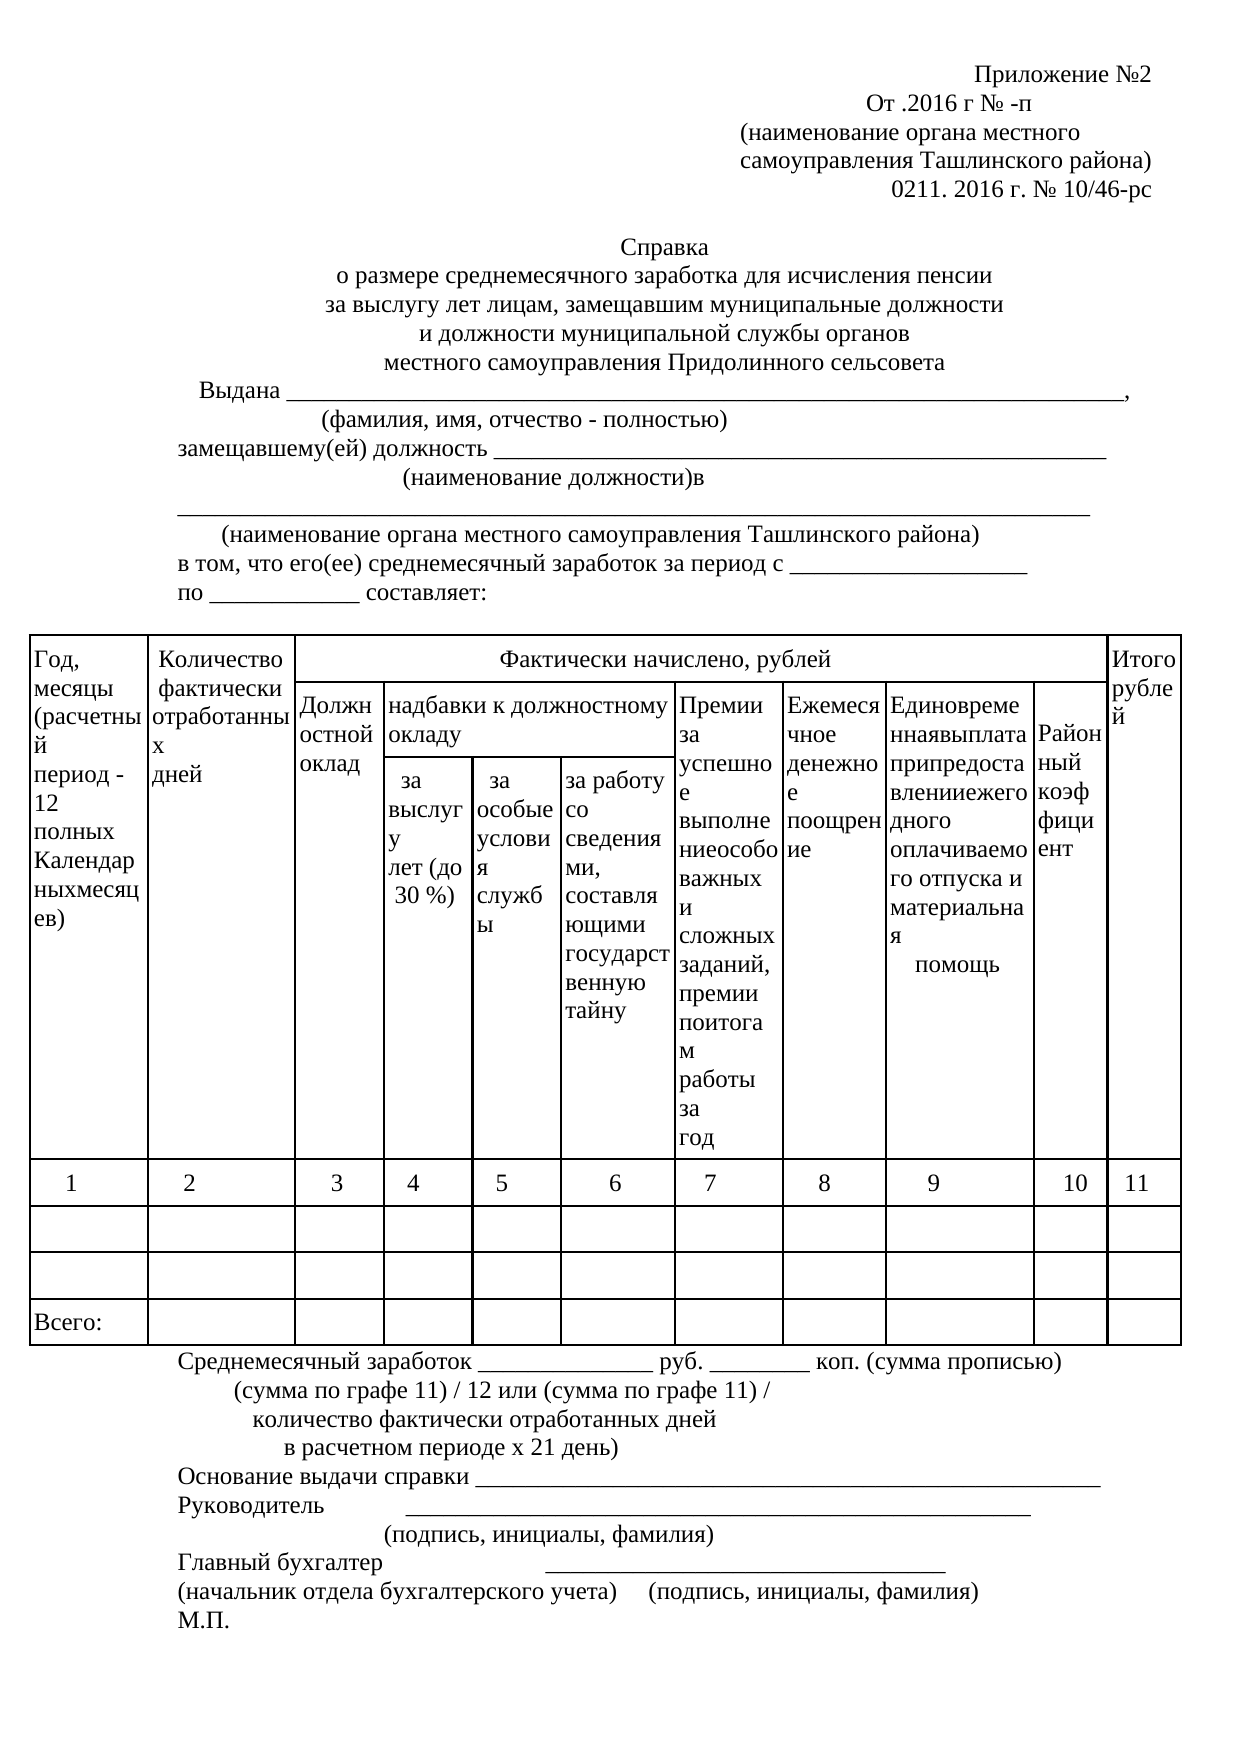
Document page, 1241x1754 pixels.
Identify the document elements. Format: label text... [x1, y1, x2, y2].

text Выдана ___________________________________________________________________, [177, 375, 1152, 404]
table_cell надбавки к должностному окладу [385, 683, 674, 756]
text в расчетном периоде x 21 день) [177, 1432, 1152, 1461]
table_cell Премии за успешное выполнениеособо важных и сложных заданий, премии поитогам работы за год [676, 683, 782, 1158]
table_cell [784, 1207, 885, 1251]
table_cell [474, 1253, 560, 1298]
table_cell Должностной оклад [296, 683, 383, 1158]
text (начальник отдела бухгалтерского учета) (подпись, инициалы, фамилия) [177, 1576, 1152, 1605]
text От .2016 г № -п [177, 88, 1152, 117]
table_cell [784, 1300, 885, 1344]
table_cell Всего: [31, 1300, 147, 1344]
text 0211. 2016 г. № 10/46-рс [177, 174, 1152, 203]
table_cell [149, 1253, 294, 1298]
table_cell [474, 1300, 560, 1344]
text самоуправления Ташлинского района) [177, 145, 1152, 174]
table_cell 5 [474, 1160, 560, 1205]
text Приложение №2 [177, 59, 1152, 88]
table_cell 10 [1035, 1160, 1106, 1205]
table_cell [385, 1253, 471, 1298]
table_cell [474, 1207, 560, 1251]
table_cell 2 [149, 1160, 294, 1205]
table_cell 3 [296, 1160, 383, 1205]
table_cell [1035, 1207, 1106, 1251]
table_cell [887, 1253, 1033, 1298]
text за выслугу лет лицам, замещавшим муниципальные должности [177, 289, 1152, 318]
text и должности муниципальной службы органов [177, 318, 1152, 347]
text количество фактически отработанных дней [177, 1404, 1152, 1432]
text (сумма по графе 11) / 12 или (сумма по графе 11) / [177, 1375, 1152, 1404]
text Основание выдачи справки __________________________________________________ [177, 1461, 1152, 1490]
text (наименование органа местного [177, 117, 1152, 145]
table_cell 6 [562, 1160, 674, 1205]
text Среднемесячный заработок ______________ руб. ________ коп. (сумма прописью) [177, 1346, 1152, 1375]
text в том, что его(ее) среднемесячный заработок за период с ___________________ [177, 548, 1152, 577]
text местного самоуправления Придолинного сельсовета [177, 347, 1152, 375]
table_header Количество фактически отработанных дней [149, 636, 294, 1158]
table_cell [676, 1207, 782, 1251]
table_cell [296, 1300, 383, 1344]
table_cell Ежемесячное денежное поощрение [784, 683, 885, 1158]
table_cell [562, 1300, 674, 1344]
table_header Фактически начислено, рублей [296, 636, 1106, 681]
table_cell Районный коэффициент [1035, 683, 1106, 1158]
text М.П. [177, 1605, 1152, 1634]
text о размере среднемесячного заработка для исчисления пенсии [177, 260, 1152, 289]
table_cell 1 [31, 1160, 147, 1205]
table_cell [296, 1207, 383, 1251]
table_cell [149, 1300, 294, 1344]
table_cell [676, 1253, 782, 1298]
text замещавшему(ей) должность _________________________________________________ [177, 433, 1152, 462]
table_cell [887, 1300, 1033, 1344]
table_cell [1109, 1253, 1180, 1298]
table_cell 11 [1109, 1160, 1180, 1205]
table_cell 9 [887, 1160, 1033, 1205]
table_cell [31, 1207, 147, 1251]
table_cell [31, 1253, 147, 1298]
table_cell [784, 1253, 885, 1298]
table_cell 7 [676, 1160, 782, 1205]
table_cell [1109, 1207, 1180, 1251]
table_cell за выслугу лет (до 30 %) [385, 758, 471, 1158]
table_cell [676, 1300, 782, 1344]
table_cell [1035, 1253, 1106, 1298]
text (фамилия, имя, отчество - полностью) [177, 404, 1152, 433]
text по ____________ составляет: [177, 577, 1152, 605]
text (наименование органа местного самоуправления Ташлинского района) [177, 519, 1152, 548]
table_cell Единовременнаявыплата припредоставленииежегодного оплачиваемого отпуска и материальная помощь [887, 683, 1033, 1158]
text Главный бухгалтер ________________________________ [177, 1547, 1152, 1576]
table_cell [1035, 1300, 1106, 1344]
text Руководитель __________________________________________________ [177, 1490, 1152, 1519]
table_cell 8 [784, 1160, 885, 1205]
table_cell [149, 1207, 294, 1251]
table_cell 4 [385, 1160, 471, 1205]
table_cell [385, 1207, 471, 1251]
table_cell [385, 1300, 471, 1344]
table_cell [562, 1253, 674, 1298]
text (подпись, инициалы, фамилия) [177, 1519, 1152, 1547]
table_cell [1109, 1300, 1180, 1344]
table_cell [562, 1207, 674, 1251]
table_header Год, месяцы (расчетный период - 12 полных Календарныхмесяцев) [31, 636, 147, 1158]
table_cell [296, 1253, 383, 1298]
table_header Итого рублей [1109, 636, 1180, 1158]
table_cell за работу со сведениями, составляющими государственную тайну [562, 758, 674, 1158]
text Справка [177, 232, 1152, 260]
table_cell [887, 1207, 1033, 1251]
text (наименование должности)в _________________________________________________________________________ [177, 462, 1152, 519]
table_cell за особые условия службы [474, 758, 560, 1158]
